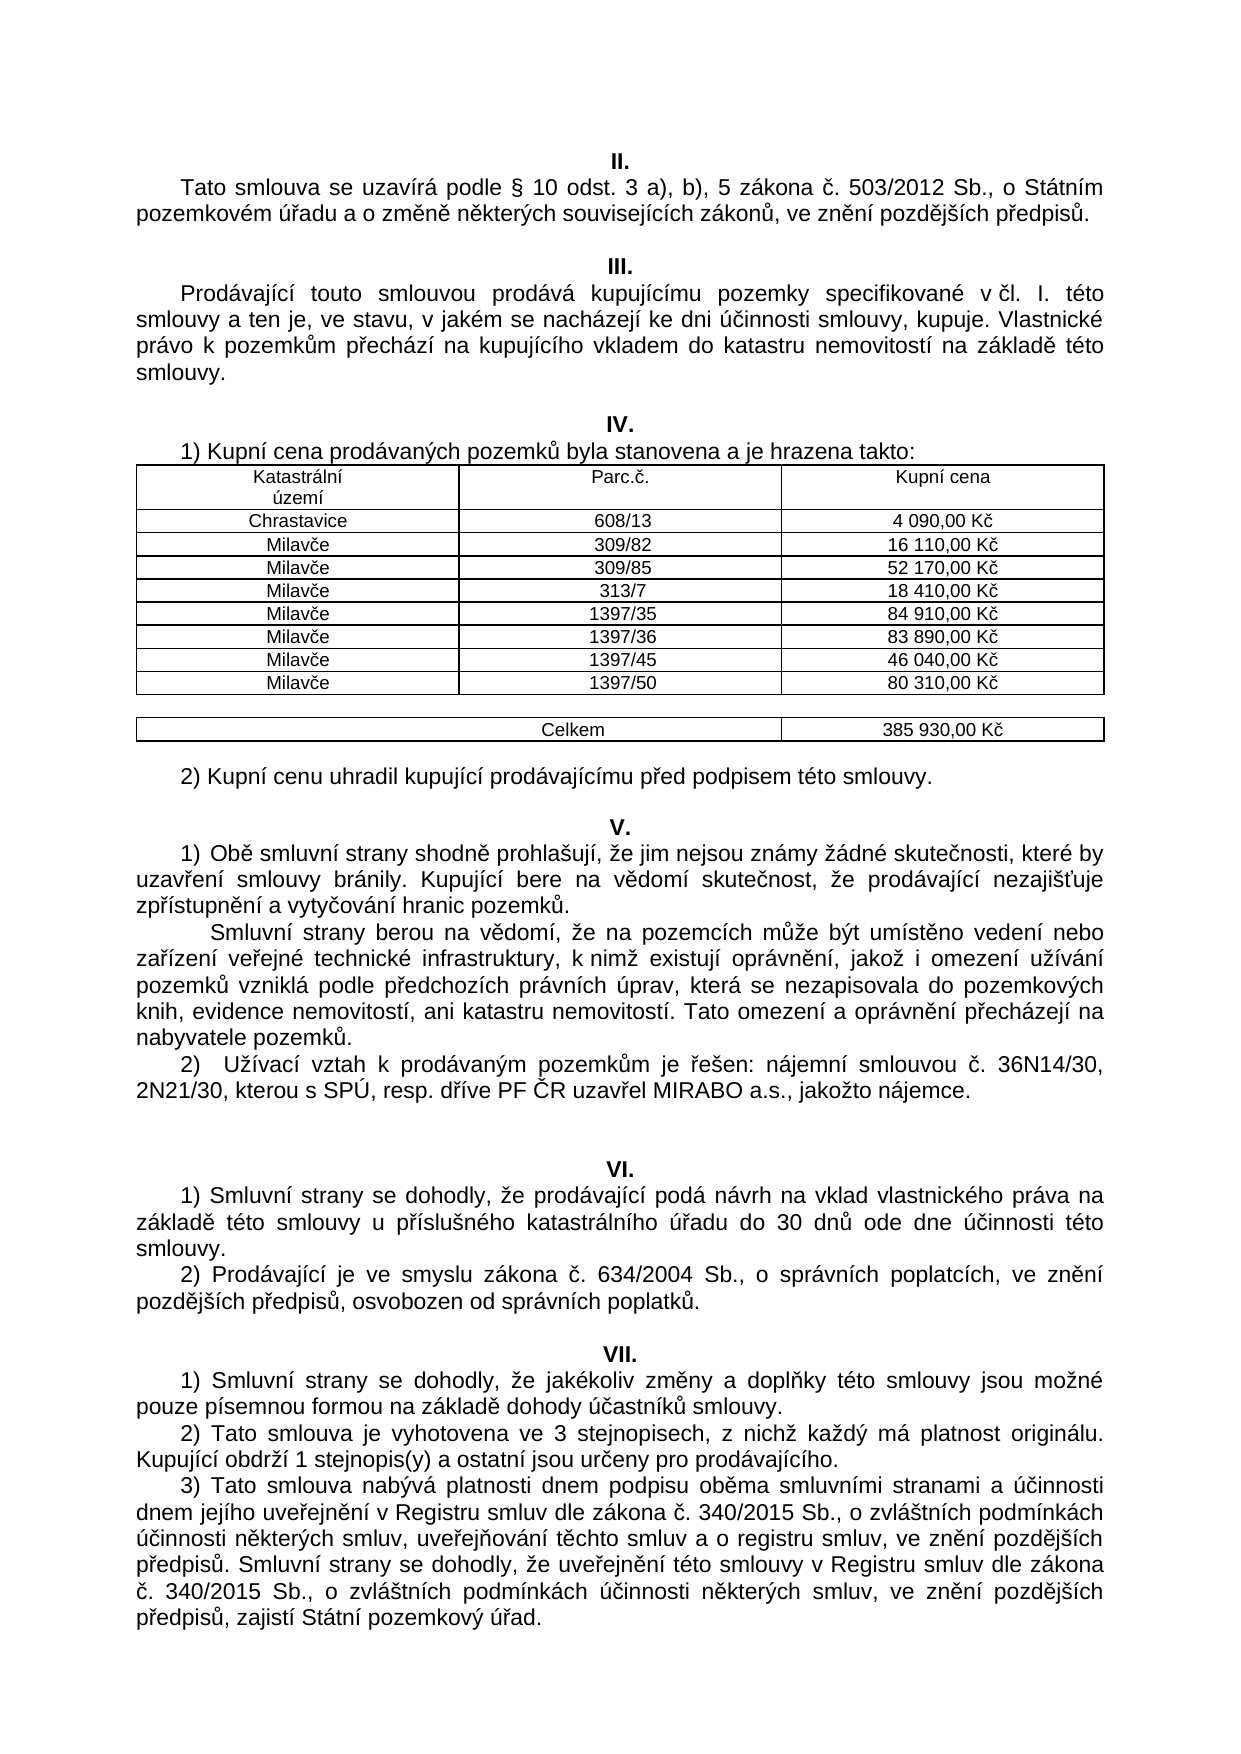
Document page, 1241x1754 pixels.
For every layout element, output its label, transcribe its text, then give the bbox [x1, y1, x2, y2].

text 1) Smluvní strany se dohodly, že prodávající podá návrh na vklad vlastnického práva na základě této smlouvy u příslušného katastrálního úřadu do 30 dnů ode dne účinnosti této smlouvy. [136, 1182, 1104, 1261]
text III. [136, 253, 1104, 279]
table_cell Milavče [137, 557, 458, 578]
table_cell 16 110,00 Kč [782, 533, 1103, 555]
table_cell 52 170,00 Kč [782, 557, 1103, 578]
text IV. [136, 411, 1104, 438]
text II. [136, 148, 1104, 174]
table_cell 18 410,00 Kč [782, 580, 1103, 601]
text 2) Tato smlouva je vyhotovena ve 3 stejnopisech, z nichž každý má platnost originálu. Kupující obdrží 1 stejnopis(y) a ostatní jsou určeny pro prodávajícího. [136, 1419, 1104, 1472]
text V. [136, 813, 1104, 840]
table_cell Milavče [137, 626, 458, 647]
text 1) Smluvní strany se dohodly, že jakékoliv změny a doplňky této smlouvy jsou možné pouze písemnou formou na základě dohody účastníků smlouvy. [136, 1367, 1104, 1419]
table_cell Milavče [137, 580, 458, 601]
table_cell 1397/35 [460, 603, 781, 624]
text Tato smlouva se uzavírá podle § 10 odst. 3 a), b), 5 zákona č. 503/2012 Sb., o Státním pozemkovém úřadu a o změně některých souvisejících zákonů, ve znění pozdějších předpisů. [136, 174, 1104, 227]
table_cell Milavče [137, 533, 458, 555]
table_cell 80 310,00 Kč [782, 672, 1103, 694]
text VII. [136, 1341, 1104, 1367]
text 2) Kupní cenu uhradil kupující prodávajícímu před podpisem této smlouvy. [136, 763, 1104, 789]
table_header Katastrální území [137, 466, 458, 509]
table_cell Chrastavice [137, 510, 458, 532]
table_cell 84 910,00 Kč [782, 603, 1103, 624]
table_cell 1397/36 [460, 626, 781, 647]
table_cell 4 090,00 Kč [782, 510, 1103, 532]
table_header Parc.č. [460, 466, 781, 509]
text 2) Prodávající je ve smyslu zákona č. 634/2004 Sb., o správních poplatcích, ve znění pozdějších předpisů, osvobozen od správních poplatků. [136, 1261, 1104, 1314]
table_cell 309/82 [460, 533, 781, 555]
table_header 385 930,00 Kč [782, 718, 1103, 740]
text 2) Užívací vztah k prodávaným pozemkům je řešen: nájemní smlouvou č. 36N14/30, 2N21/30, kterou s SPÚ, resp. dříve PF ČR uzavřel MIRABO a.s., jakožto nájemce. [136, 1051, 1104, 1103]
table_cell 46 040,00 Kč [782, 649, 1103, 671]
table_cell 1397/45 [460, 649, 781, 671]
text Prodávající touto smlouvou prodává kupujícímu pozemky specifikované v čl. I. této smlouvy a ten je, ve stavu, v jakém se nacházejí ke dni účinnosti smlouvy, kupuje. Vlastnické právo k pozemkům přechází na kupujícího vkladem do katastru nemovitostí na základě této smlouvy. [136, 279, 1104, 385]
table_header Kupní cena [782, 466, 1103, 509]
table_cell 83 890,00 Kč [782, 626, 1103, 647]
table_header Celkem [137, 718, 781, 740]
table_cell 608/13 [460, 510, 781, 532]
text Smluvní strany berou na vědomí, že na pozemcích může být umístěno vedení nebo zařízení veřejné technické infrastruktury, k nimž existují oprávnění, jakož i omezení užívání pozemků vzniklá podle předchozích právních úprav, která se nezapisovala do pozemkových knih, evidence nemovitostí, ani katastru nemovitostí. Tato omezení a oprávnění přecházejí na nabyvatele pozemků. [136, 919, 1104, 1051]
table_cell 309/85 [460, 557, 781, 578]
table_cell Milavče [137, 649, 458, 671]
table_cell Milavče [137, 603, 458, 624]
table_cell 1397/50 [460, 672, 781, 694]
table_cell Milavče [137, 672, 458, 694]
text 1) Kupní cena prodávaných pozemků byla stanovena a je hrazena takto: [136, 438, 1104, 464]
text 1) Obě smluvní strany shodně prohlašují, že jim nejsou známy žádné skutečnosti, které by uzavření smlouvy bránily. Kupující bere na vědomí skutečnost, že prodávající nezajišťuje zpřístupnění a vytyčování hranic pozemků. [136, 840, 1104, 919]
text 3) Tato smlouva nabývá platnosti dnem podpisu oběma smluvními stranami a účinnosti dnem jejího uveřejnění v Registru smluv dle zákona č. 340/2015 Sb., o zvláštních podmínkách účinnosti některých smluv, uveřejňování těchto smluv a o registru smluv, ve znění pozdějších předpisů. Smluvní strany se dohodly, že uveřejnění této smlouvy v Registru smluv dle zákona č. 340/2015 Sb., o zvláštních podmínkách účinnosti některých smluv, ve znění pozdějších předpisů, zajistí Státní pozemkový úřad. [136, 1472, 1104, 1630]
table_cell 313/7 [460, 580, 781, 601]
text VI. [136, 1156, 1104, 1182]
